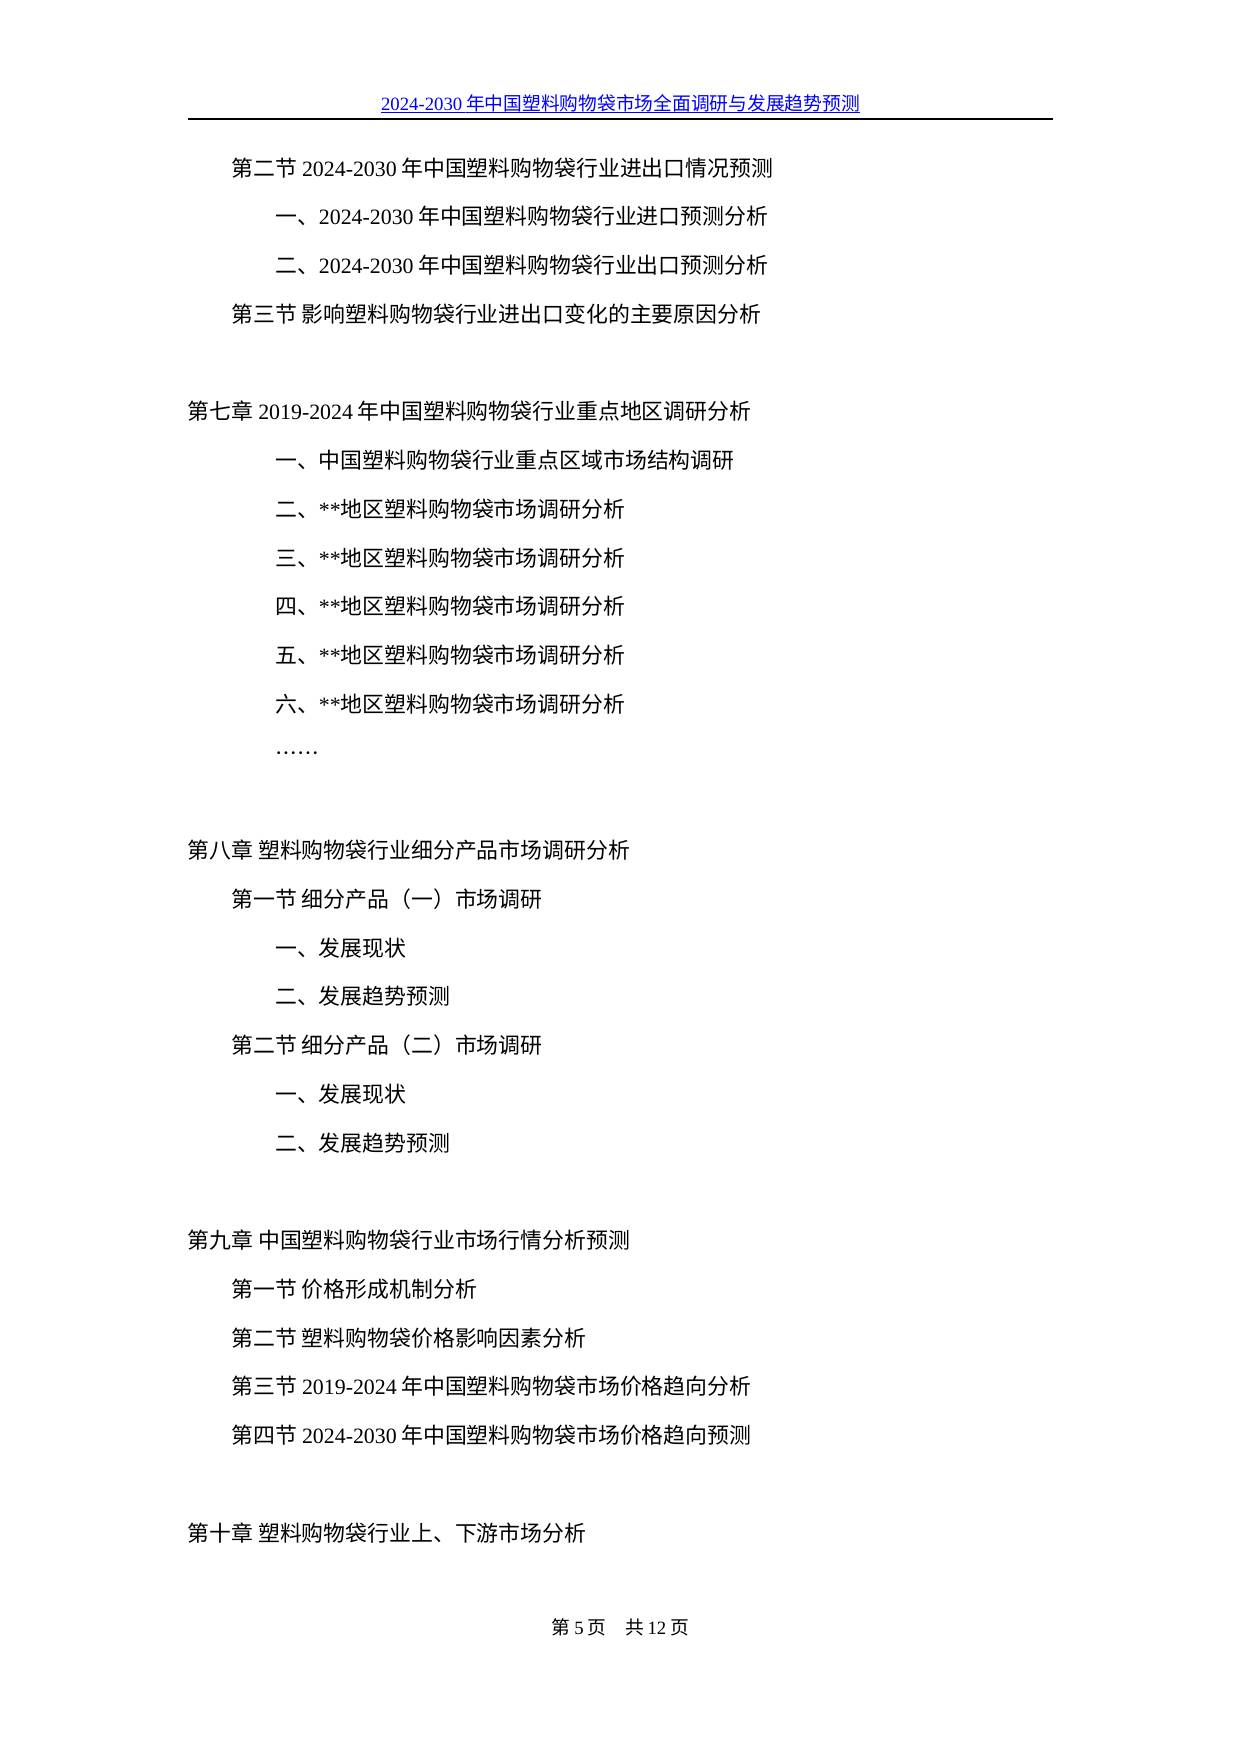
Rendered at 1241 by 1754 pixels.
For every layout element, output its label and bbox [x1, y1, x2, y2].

text [187, 150, 1053, 1548]
